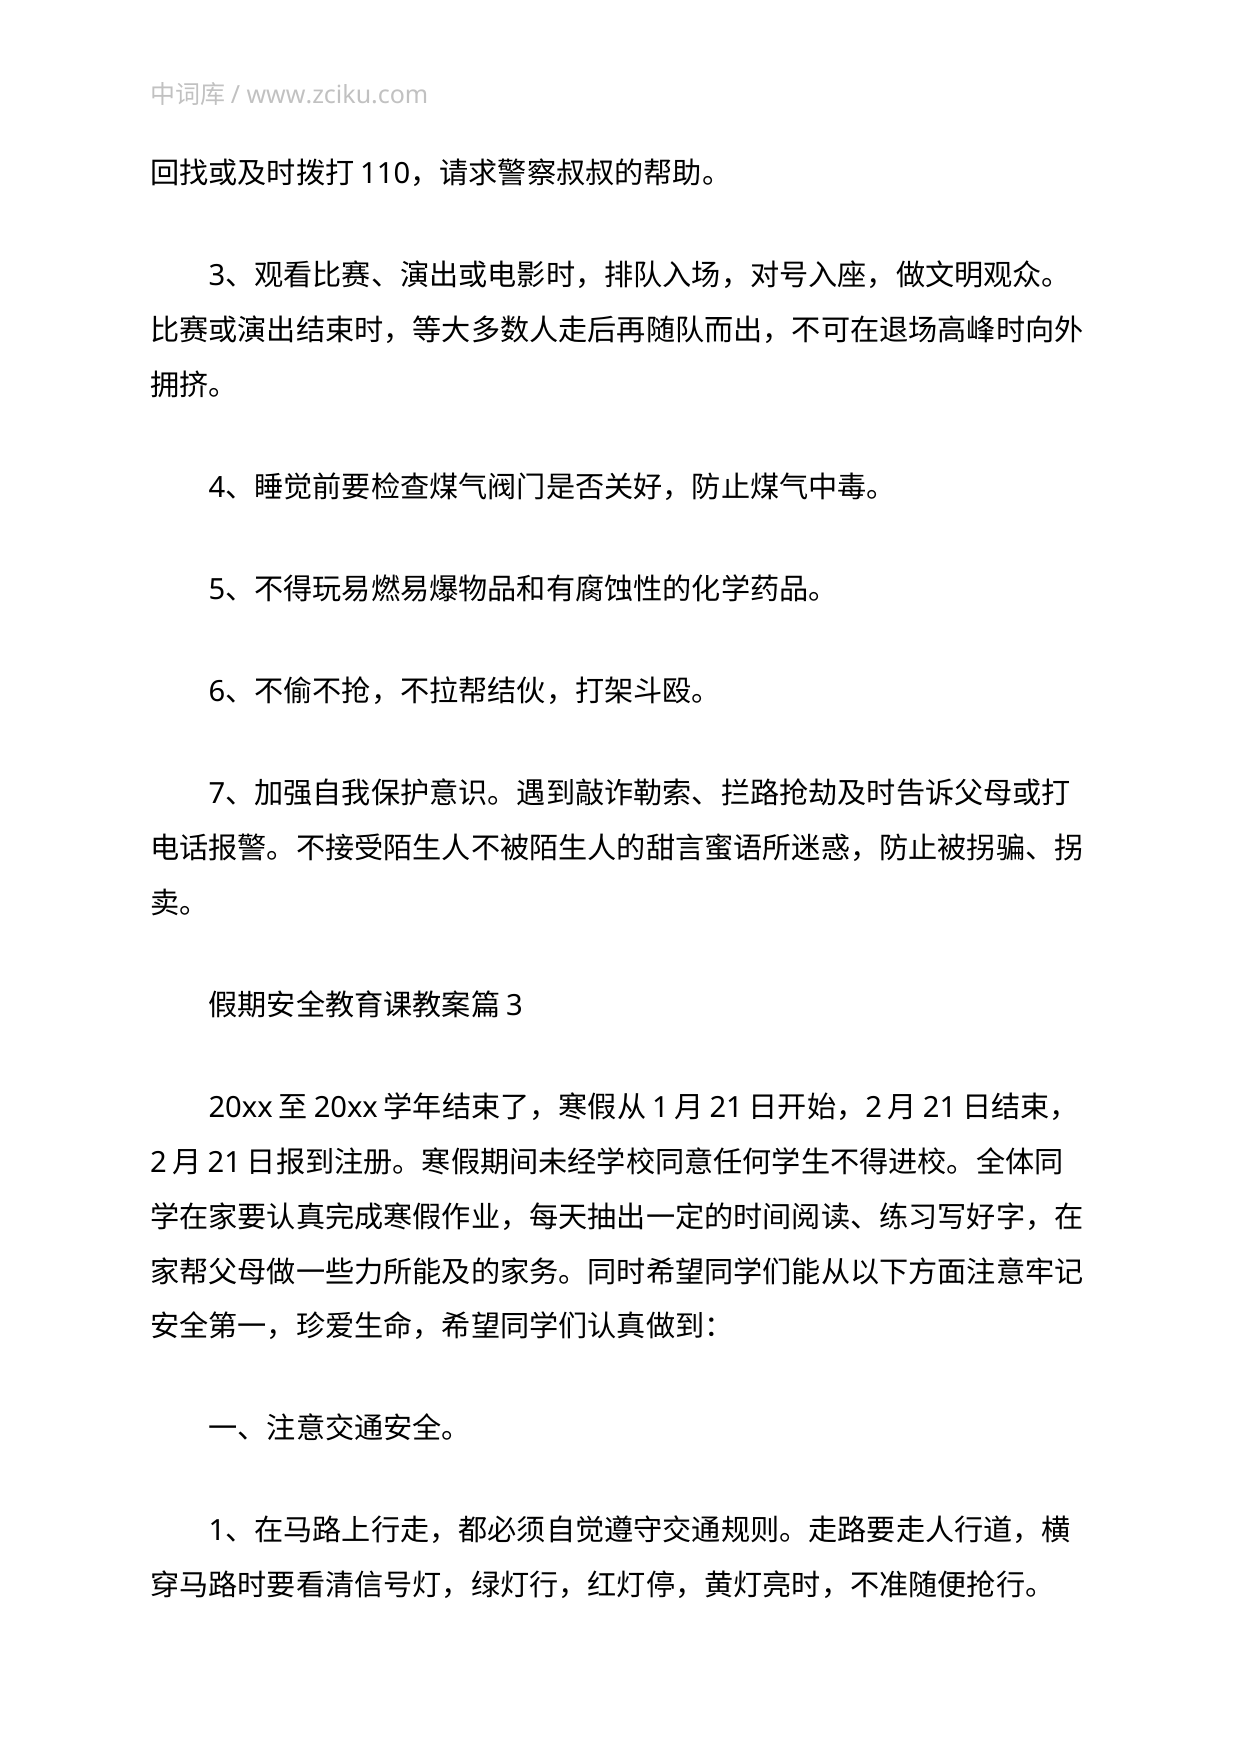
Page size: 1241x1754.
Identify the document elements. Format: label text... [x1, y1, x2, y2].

text 4、睡觉前要检查煤气阀门是否关好，防止煤气中毒。 [150, 464, 1090, 506]
text 20xx至20xx学年结束了，寒假从1月21日开始，2月21日结束，2月21日报到注册。寒假期间未经学校同意任何学生不得进校。全体同学在家要认真完成寒假作业，每天抽出一定的时间阅读、练习写好字，在家帮父母做一些力所能及的家务。同时希望同学们能从以下方面注意牢记安全第一，珍爱生命，希望同学们认真做到： [150, 1083, 1090, 1345]
text 5、不得玩易燃易爆物品和有腐蚀性的化学药品。 [150, 566, 1090, 608]
text 假期安全教育课教案篇3 [150, 981, 1090, 1024]
text 1、在马路上行走，都必须自觉遵守交通规则。走路要走人行道，横穿马路时要看清信号灯，绿灯行，红灯停，黄灯亮时，不准随便抢行。 [150, 1507, 1090, 1604]
text 7、加强自我保护意识。遇到敲诈勒索、拦路抢劫及时告诉父母或打电话报警。不接受陌生人不被陌生人的甜言蜜语所迷惑，防止被拐骗、拐卖。 [150, 769, 1090, 922]
text 3、观看比赛、演出或电影时，排队入场，对号入座，做文明观众。比赛或演出结束时，等大多数人走后再随队而出，不可在退场高峰时向外拥挤。 [150, 252, 1090, 404]
text 一、注意交通安全。 [150, 1405, 1090, 1447]
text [150, 150, 1090, 192]
text 6、不偷不抢，不拉帮结伙，打架斗殴。 [150, 668, 1090, 710]
